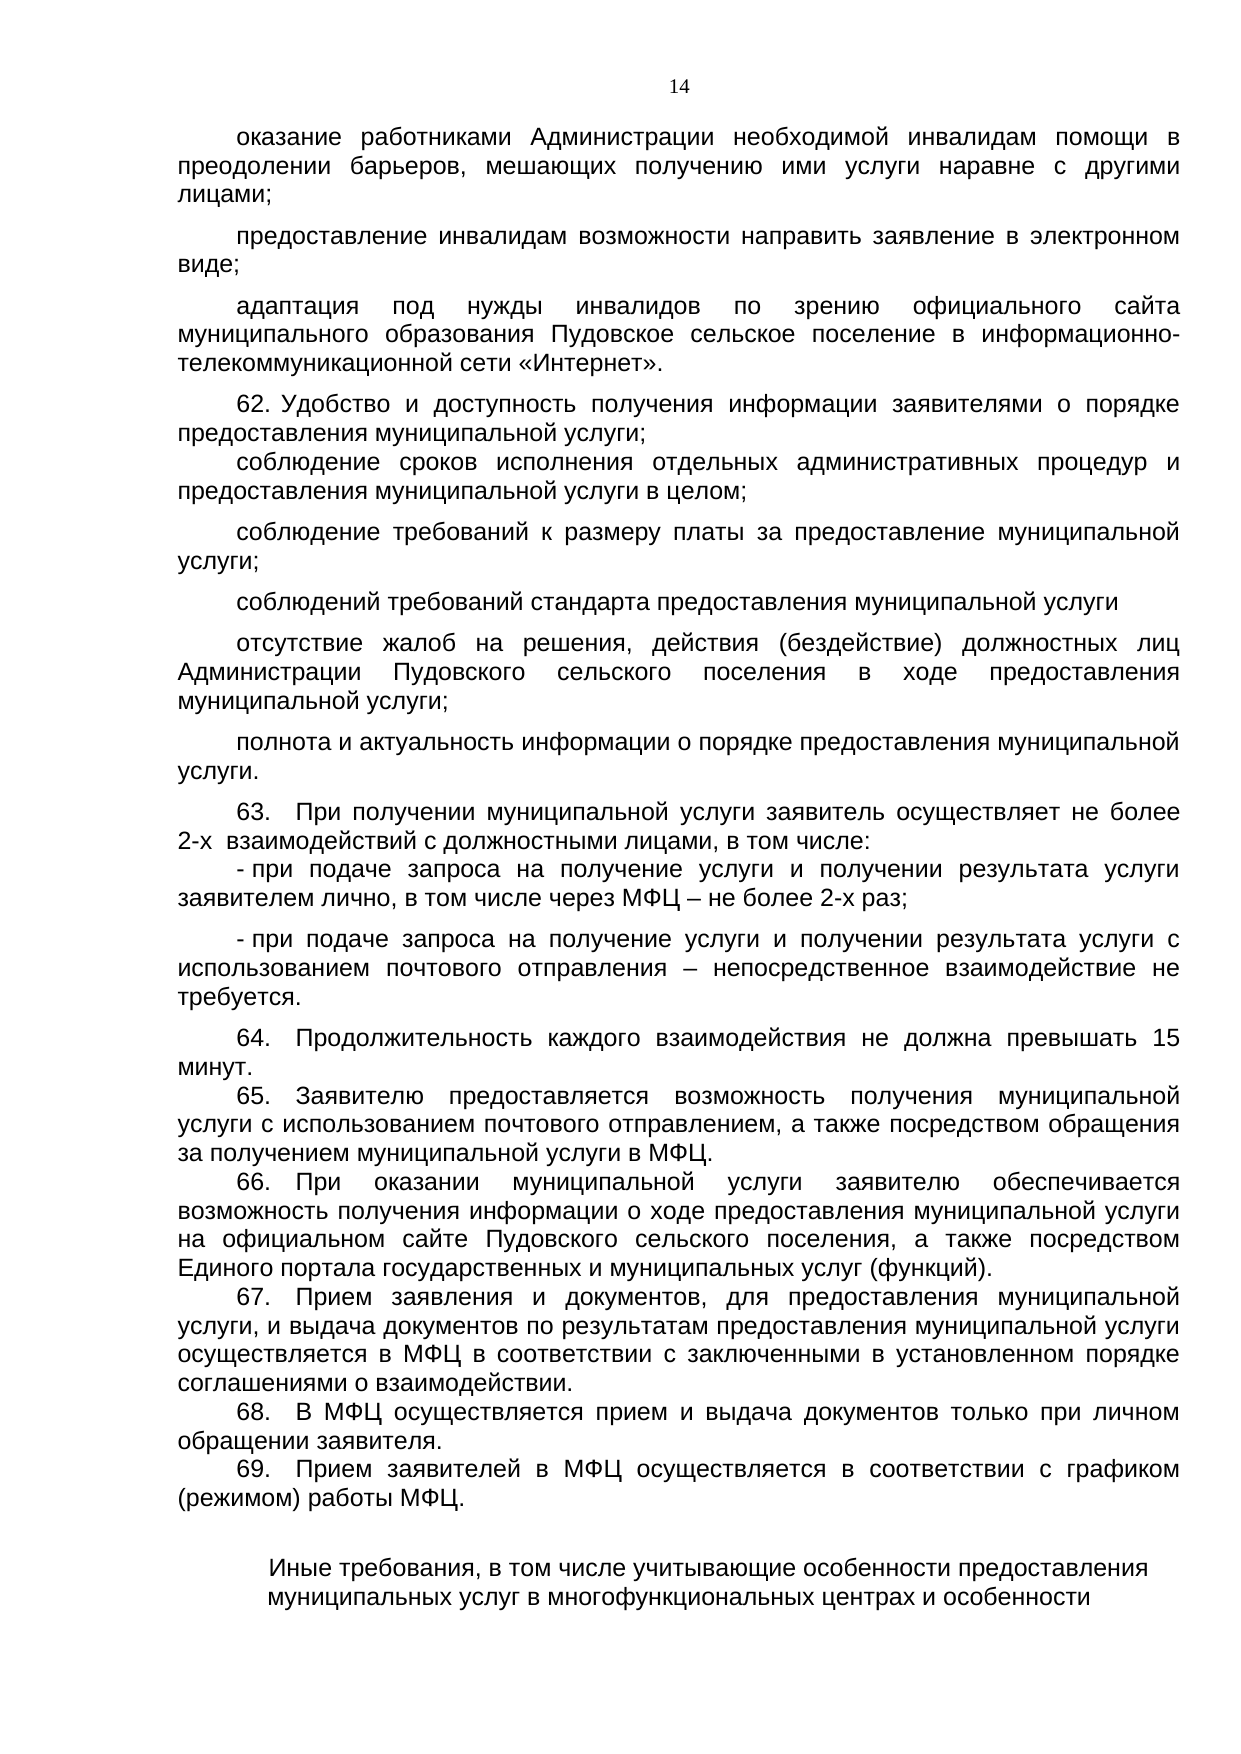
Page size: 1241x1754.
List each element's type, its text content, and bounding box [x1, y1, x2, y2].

text адаптация под нужды инвалидов по зрению официального сайта муниципального образования Пудовское сельское поселение в информационно-телекоммуникационной сети «Интернет». [177, 291, 1181, 377]
text оказание работниками Администрации необходимой инвалидам помощи в преодолении барьеров, мешающих получению ими услуги наравне с другими лицами; [177, 122, 1181, 208]
text отсутствие жалоб на решения, действия (бездействие) должностных лиц Администрации Пудовского сельского поселения в ходе предоставления муниципальной услуги; [177, 628, 1181, 714]
list Заявителю предоставляется возможность получения муниципальной услуги с использованием почтового отправлением, а также посредством обращения за получением муниципальной услуги в МФЦ. [177, 1081, 1181, 1167]
text полнота и актуальность информации о порядке предоставления муниципальной услуги. [177, 727, 1181, 784]
list Продолжительность каждого взаимодействия не должна превышать 15 минут. [177, 1023, 1181, 1081]
text - при подаче запроса на получение услуги и получении результата услуги с использованием почтового отправления – непосредственное взаимодействие не требуется. [177, 924, 1181, 1011]
list При получении муниципальной услуги заявитель осуществляет не более 2-х взаимодействий с должностными лицами, в том числе: [177, 797, 1181, 854]
text соблюдение требований к размеру платы за предоставление муниципальной услуги; [177, 517, 1181, 574]
list При оказании муниципальной услуги заявителю обеспечивается возможность получения информации о ходе предоставления муниципальной услуги на официальном сайте Пудовского сельского поселения, а также посредством Единого портала государственных и муниципальных услуг (функций). [177, 1167, 1181, 1282]
list В МФЦ осуществляется прием и выдача документов только при личном обращении заявителя. [177, 1397, 1181, 1454]
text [177, 1553, 1181, 1611]
text - при подаче запроса на получение услуги и получении результата услуги заявителем лично, в том числе через МФЦ – не более 2-х раз; [177, 854, 1181, 912]
list Удобство и доступность получения информации заявителями о порядке предоставления муниципальной услуги; [177, 389, 1181, 447]
text предоставление инвалидам возможности направить заявление в электронном виде; [177, 221, 1181, 278]
list Прием заявителей в МФЦ осуществляется в соответствии с графиком (режимом) работы МФЦ. [177, 1454, 1181, 1512]
text соблюдение сроков исполнения отдельных административных процедур и предоставления муниципальной услуги в целом; [177, 447, 1181, 504]
list Прием заявления и документов, для предоставления муниципальной услуги, и выдача документов по результатам предоставления муниципальной услуги осуществляется в МФЦ в соответствии с заключенными в установленном порядке соглашениями о взаимодействии. [177, 1282, 1181, 1397]
text соблюдений требований стандарта предоставления муниципальной услуги [177, 587, 1181, 616]
